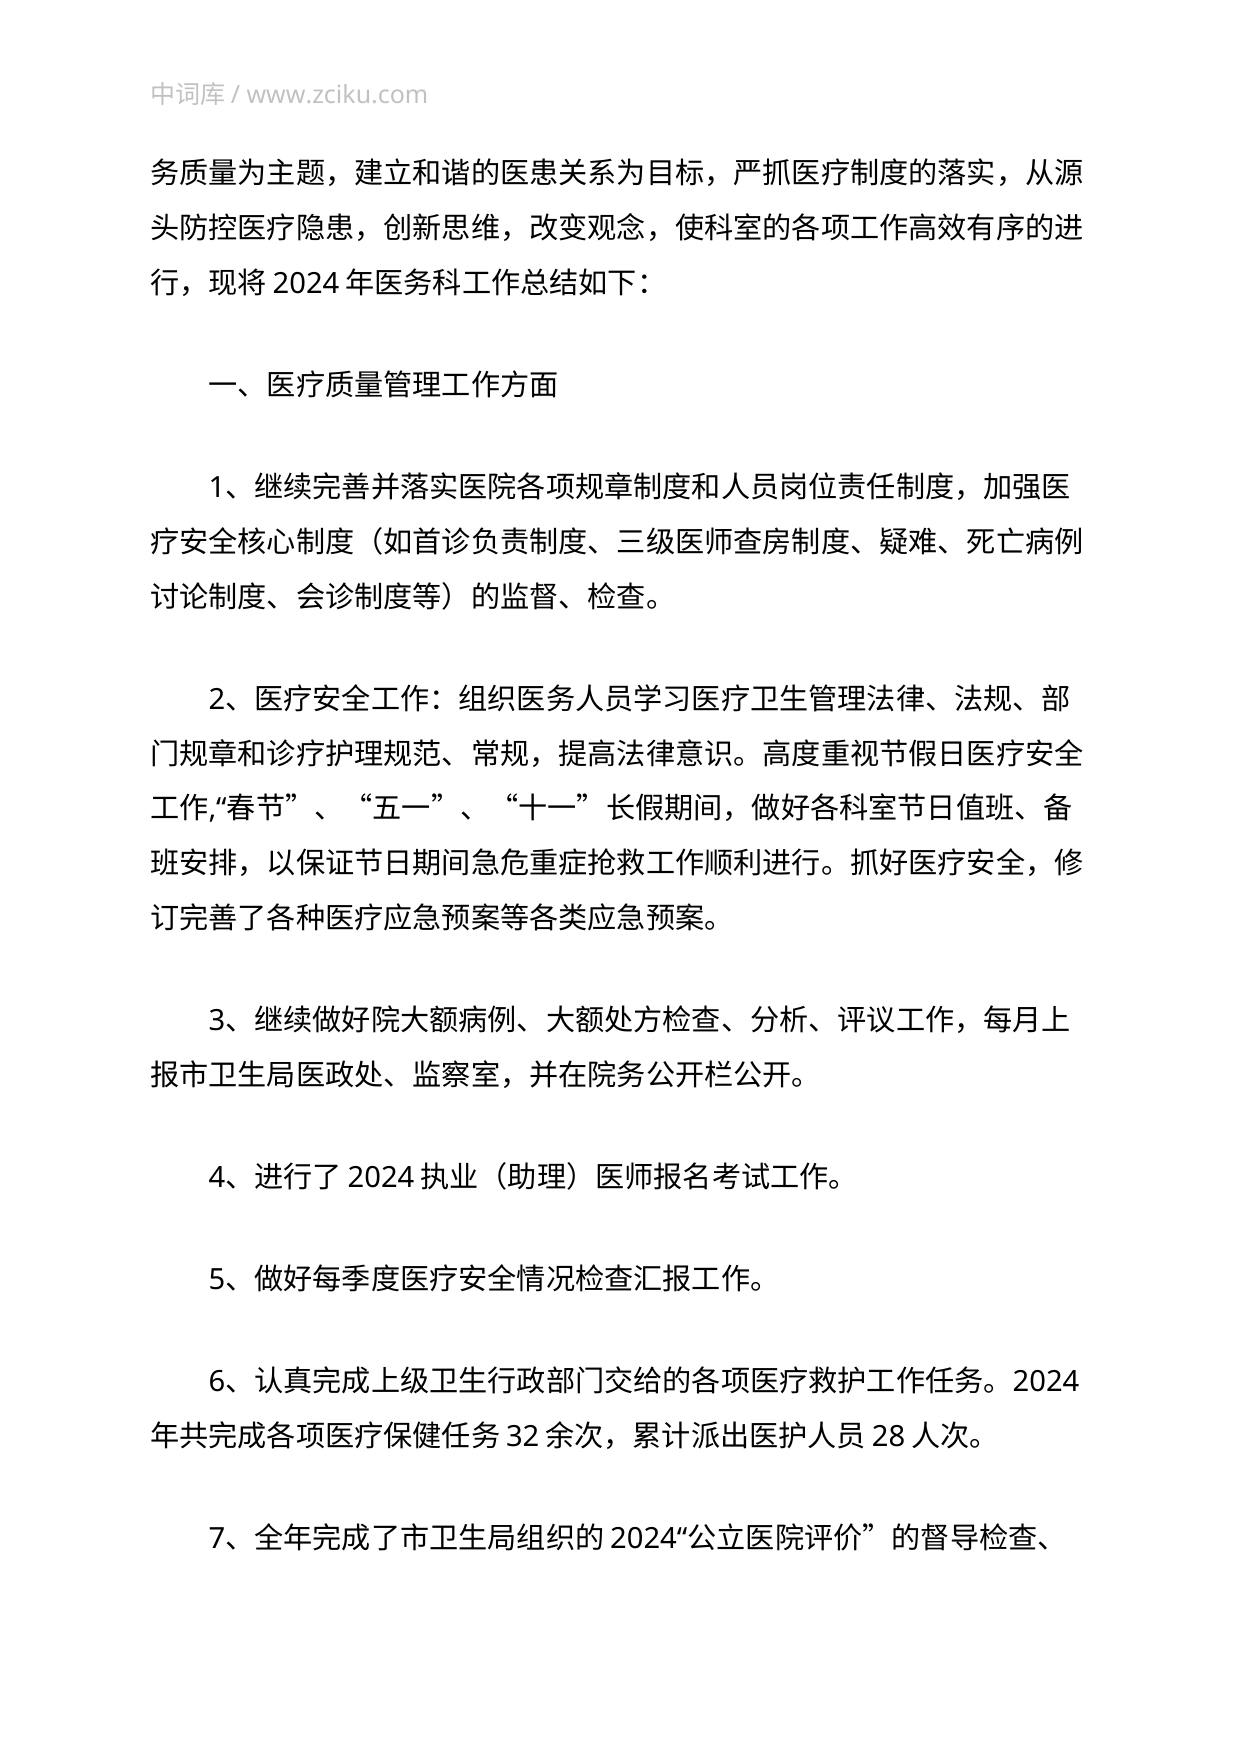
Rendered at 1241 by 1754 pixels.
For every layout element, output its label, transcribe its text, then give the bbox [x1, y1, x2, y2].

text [150, 1514, 1090, 1557]
text 1、继续完善并落实医院各项规章制度和人员岗位责任制度，加强医疗安全核心制度（如首诊负责制度、三级医师查房制度、疑难、死亡病例讨论制度、会诊制度等）的监督、检查。 [150, 463, 1090, 616]
text 一、医疗质量管理工作方面 [150, 362, 1090, 404]
text 5、做好每季度医疗安全情况检查汇报工作。 [150, 1256, 1090, 1298]
text 6、认真完成上级卫生行政部门交给的各项医疗救护工作任务。2024年共完成各项医疗保健任务32余次，累计派出医护人员28人次。 [150, 1357, 1090, 1455]
text 4、进行了2024执业（助理）医师报名考试工作。 [150, 1153, 1090, 1196]
text 3、继续做好院大额病例、大额处方检查、分析、评议工作，每月上报市卫生局医政处、监察室，并在院务公开栏公开。 [150, 997, 1090, 1094]
text 2、医疗安全工作：组织医务人员学习医疗卫生管理法律、法规、部门规章和诊疗护理规范、常规，提高法律意识。高度重视节假日医疗安全工作,“春节”、“五一”、“十一”长假期间，做好各科室节日值班、备班安排，以保证节日期间急危重症抢救工作顺利进行。抓好医疗安全，修订完善了各种医疗应急预案等各类应急预案。 [150, 675, 1090, 937]
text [150, 150, 1090, 302]
